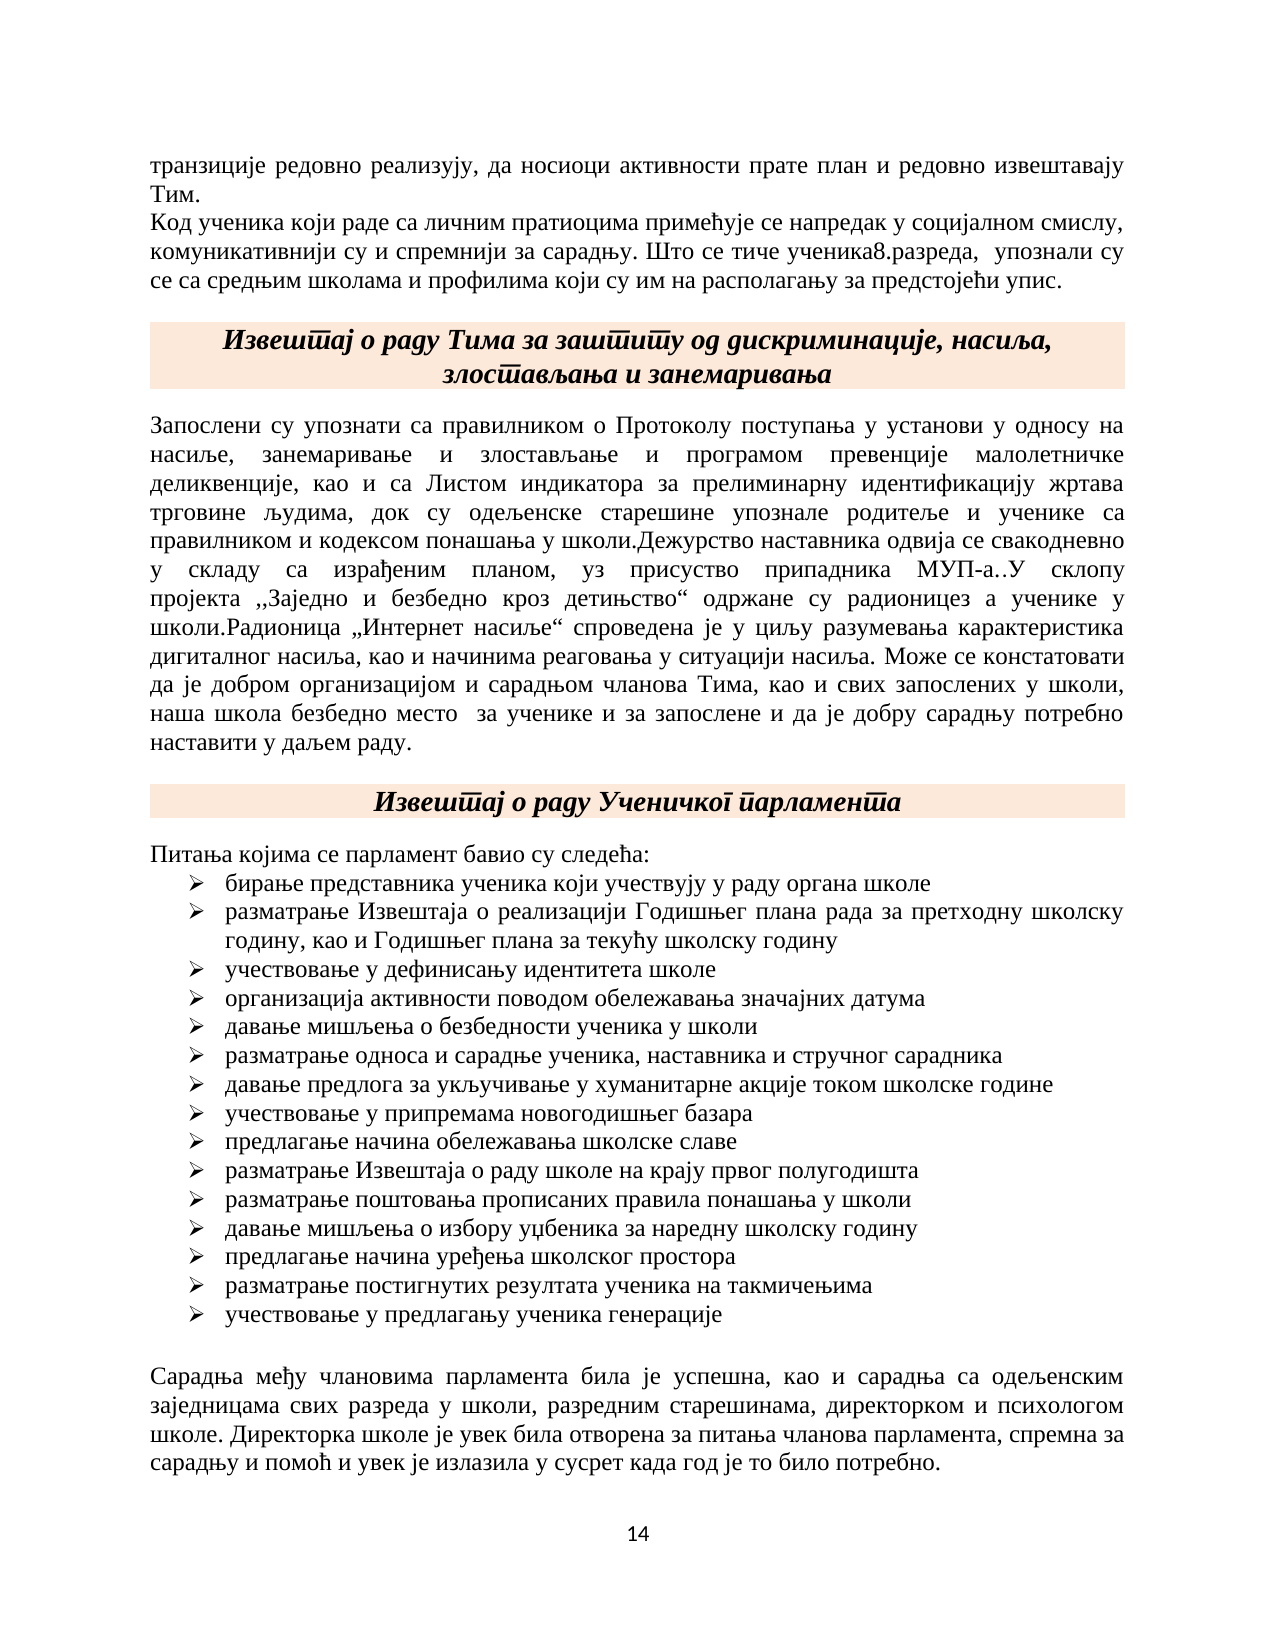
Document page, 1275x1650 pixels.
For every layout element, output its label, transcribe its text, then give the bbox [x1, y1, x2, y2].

text Извештај о раду Ученичког парламента [150, 784, 1125, 818]
text Сарадња међу члановима парламента била је успешна, као и сарадња са одељенским заједницама свих разреда у школи, разредним старешинама, директорком и психологом школе. Директорка школе је увек била отворена за питања чланова парламента, спремна за сарадњу и помоћ и увек је излазила у сусрет када год је то било потребно. [150, 1361, 1125, 1476]
list учествовање у предлагању ученика генерације [187, 1299, 1125, 1328]
list разматрање постигнутих резултата ученика на такмичењима [187, 1270, 1125, 1299]
text Извештај о раду Тима за заштиту од дискриминације, насиља, злостављања и занемаривања [150, 322, 1125, 389]
list бирање представника ученика који учествују у раду органа школе [187, 868, 1125, 896]
list предлагање начина обележавања школске славе [187, 1126, 1125, 1155]
list давање мишљења о безбедности ученика у школи [187, 1011, 1125, 1040]
list разматрање Извештаја о раду школе на крају првог полугодишта [187, 1155, 1125, 1184]
list разматрање поштовања прописаних правила понашања у школи [187, 1184, 1125, 1213]
list разматрање односа и сарадње ученика, наставника и стручног сарадника [187, 1040, 1125, 1069]
text Запослени су упознати са правилником о Протоколу поступања у установи у односу на насиље, занемаривање и злостављање и програмом превенције малолетничке деликвенције, као и са Листом индикатора за прелиминарну идентификацију жртава трговине људима, док су одељенске старешине упознале родитеље и ученике са правилником и кодексом понашања у школи.Дежурство наставника одвија се свакодневно у складу са израђеним планом, уз присуство припадника МУП-а..У склопу пројекта ,,Заједно и безбедно кроз детињство“ одржане су радионицез а ученике у школи.Радионица „Интернет насиље“ спроведена је у циљу разумевања карактеристика дигиталног насиља, као и начинима реаговања у ситуацији насиља. Може се констатовати да је добром организацијом и сарадњом чланова Тима, као и свих запослених у школи, наша школа безбедно место за ученике и за запослене и да је добру сарадњу потребно наставити у даљем раду. [150, 410, 1125, 756]
text Код ученика који раде са личним пратиоцима примећује се напредак у социјалном смислу, комуникативнији су и спремнији за сарадњу. Што се тиче ученика8.разреда, упознали су се са средњим школама и профилима који су им на располагању за предстојећи упис. [150, 207, 1125, 294]
text Питања којима се парламент бавио су следећа: [150, 839, 1125, 868]
list давање мишљења о избору уџбеника за наредну школску годину [187, 1213, 1125, 1241]
list учествовање у припремама новогодишњег базара [187, 1098, 1125, 1126]
list разматрање Извештаја о реализацији Годишњег плана рада за претходну школску годину, као и Годишњег плана за текућу школску годину [187, 896, 1125, 954]
list организација активности поводом обележавања значајних датума [187, 983, 1125, 1011]
list предлагање начина уређења школског простора [187, 1241, 1125, 1270]
list давање предлога за укључивање у хуманитарне акције током школске године [187, 1069, 1125, 1098]
list учествовање у дефинисању идентитета школе [187, 954, 1125, 983]
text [150, 150, 1125, 207]
